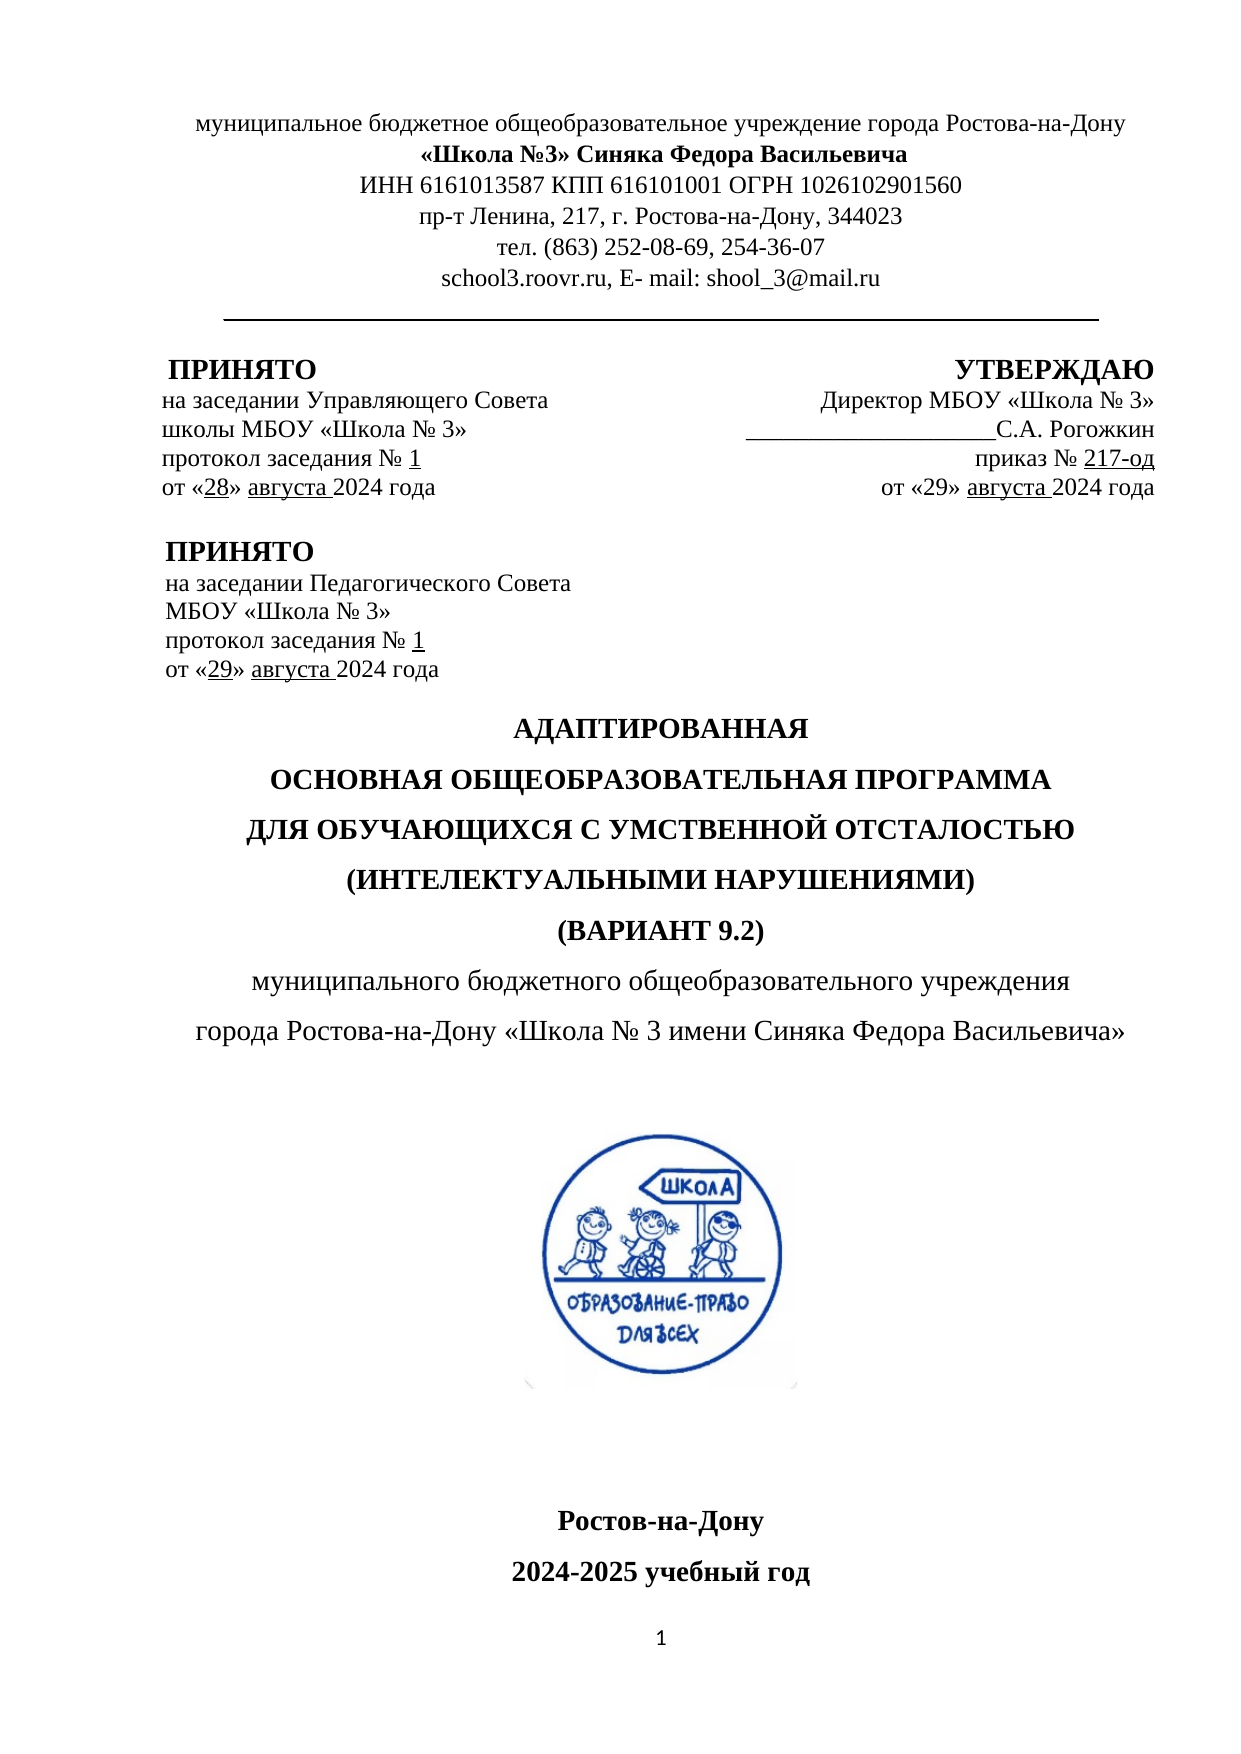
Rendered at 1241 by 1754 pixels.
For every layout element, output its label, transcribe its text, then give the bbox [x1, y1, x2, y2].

text протокол заседания № 1 [165, 625, 1201, 654]
text school3.roovr.ru, Е- mail: shool_3@mail.ru [121, 263, 1201, 292]
text 2024-2025 учебный год [121, 1554, 1201, 1587]
text муниципального бюджетного общеобразовательного учреждения [121, 963, 1201, 997]
text от «29» августа 2024 года [165, 654, 1201, 683]
picture [524, 1113, 797, 1389]
text «Школа №3» Синяка Федора Васильевича [121, 139, 1201, 168]
text Ростов-на-Дону [121, 1503, 1201, 1537]
text МБОУ «Школа № 3» [165, 596, 1201, 625]
text ОСНОВНАЯ ОБЩЕОБРАЗОВАТЕЛЬНАЯ ПРОГРАММА [121, 762, 1201, 795]
text ДЛЯ ОБУЧАЮЩИХСЯ С УМСТВЕННОЙ ОТСТАЛОСТЬЮ (ИНТЕЛЕКТУАЛЬНЫМИ НАРУШЕНИЯМИ) [121, 812, 1201, 896]
table_header ПРИНЯТО на заседании Управляющего Совета школы МБОУ «Школа № 3» протокол заседания № 1 от «28» августа 2024 года [106, 352, 573, 534]
text муниципальное бюджетное общеобразовательное учреждение города Ростова-на-Дону [121, 108, 1201, 137]
text города Ростова-на-Дону «Школа № 3 имени Синяка Федора Васильевича» [121, 1013, 1201, 1047]
text пр-т Ленина, 217, г. Ростова-на-Дону, 344023 [121, 201, 1201, 230]
text на заседании Педагогического Совета [165, 568, 1201, 596]
text тел. (863) 252-08-69, 254-36-07 [121, 232, 1201, 261]
text ИНН 6161013587 КПП 616101001 ОГРН 1026102901560 [121, 170, 1201, 199]
text ______________________________________________________________________ [121, 294, 1201, 323]
table_header УТВЕРЖДАЮ Директор МБОУ «Школа № 3» ____________________С.А. Рогожкин приказ № 217-од от «29» августа 2024 года [573, 352, 1166, 534]
text (ВАРИАНТ 9.2) [121, 913, 1201, 946]
text АДАПТИРОВАННАЯ [121, 711, 1201, 745]
text ПРИНЯТО [165, 534, 1201, 568]
